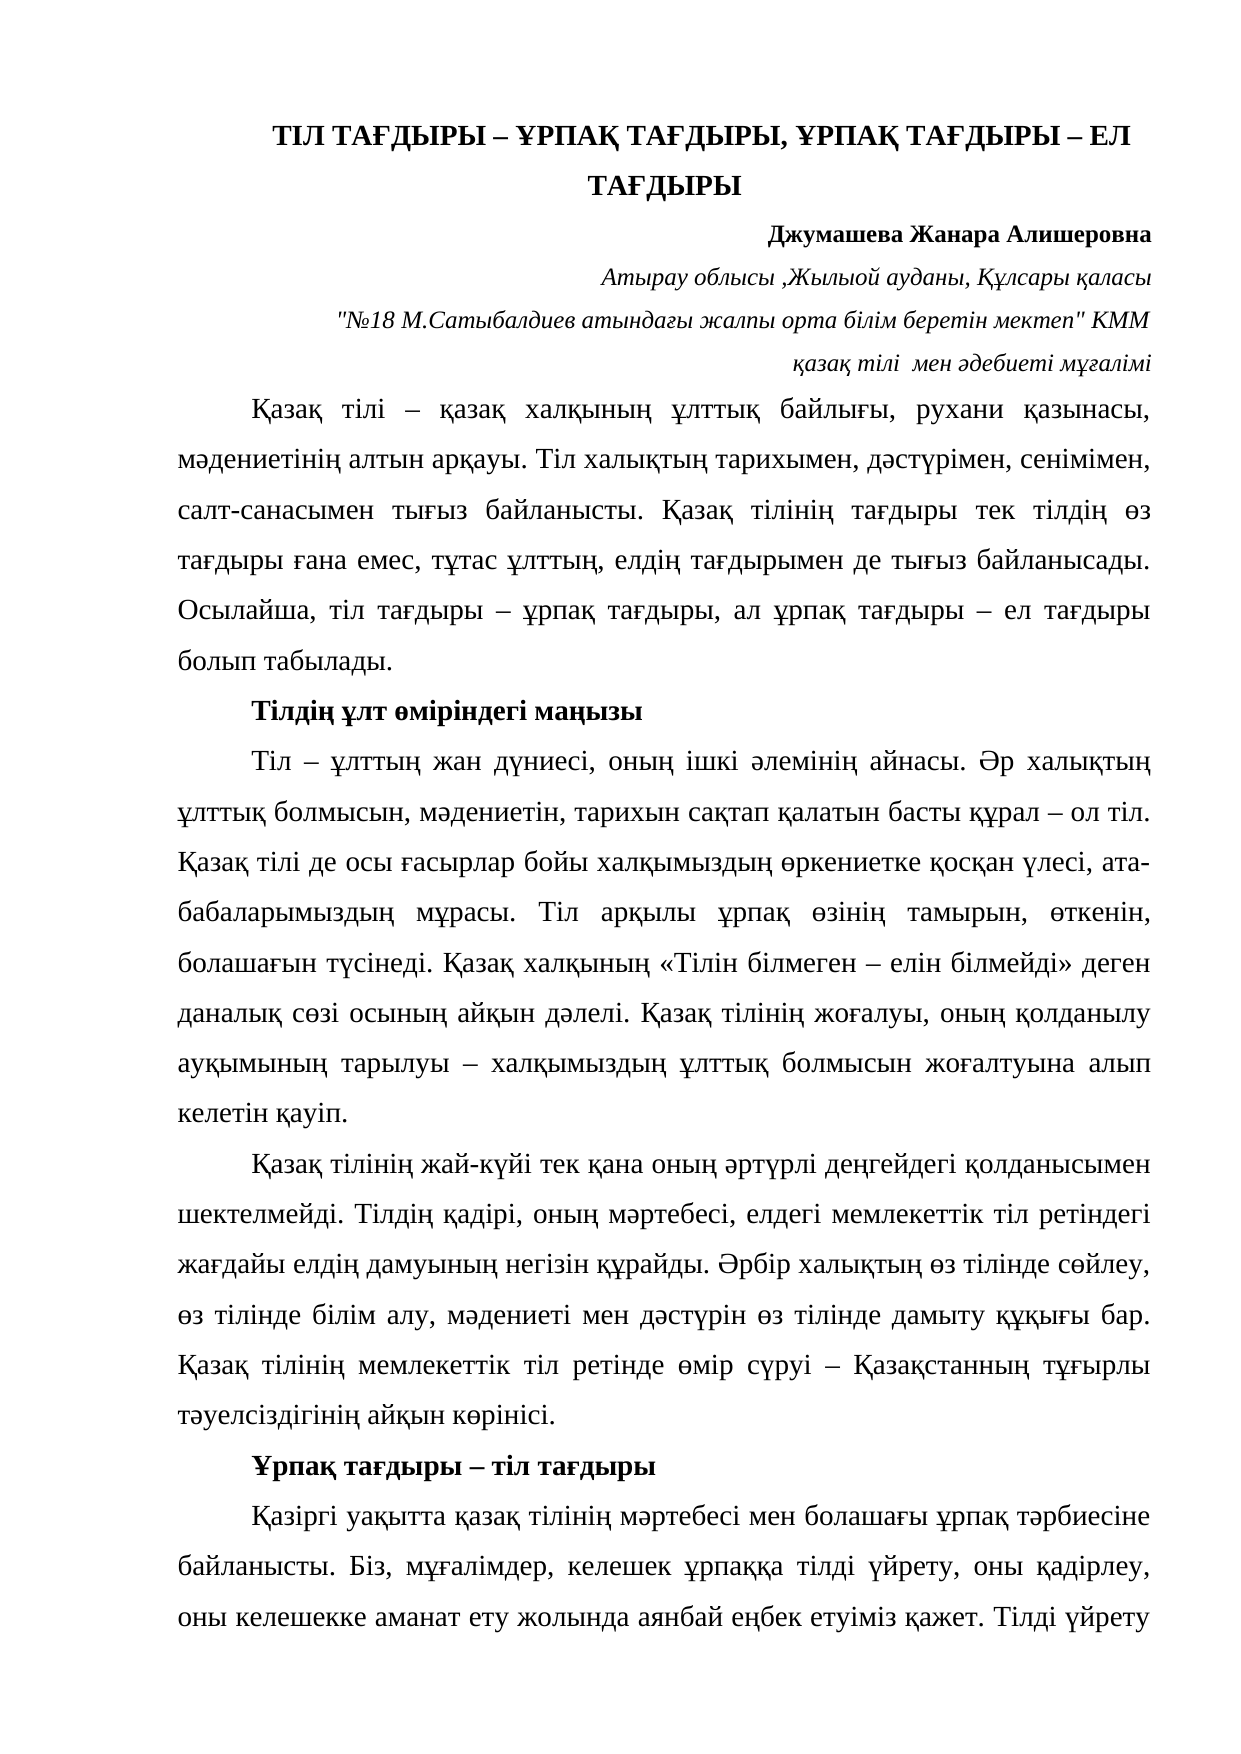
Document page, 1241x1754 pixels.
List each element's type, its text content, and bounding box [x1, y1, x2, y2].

text Джумашева Жанара Алишеровна [177, 219, 1152, 247]
text ТІЛ ТАҒДЫРЫ – ҰРПАҚ ТАҒДЫРЫ, ҰРПАҚ ТАҒДЫРЫ – ЕЛ ТАҒДЫРЫ [177, 118, 1152, 202]
text қазақ тілі мен әдебиеті мұғалімі [177, 348, 1152, 377]
text Қазақ тілінің жай-күйі тек қана оның әртүрлі деңгейдегі қолданысымен шектелмейді. Тілдің қадірі, оның мәртебесі, елдегі мемлекеттік тіл ретіндегі жағдайы елдің дамуының негізін құрайды. Әрбір халықтың өз тілінде сөйлеу, өз тілінде білім алу, мәдениеті мен дәстүрін өз тілінде дамыту құқығы бар. Қазақ тілінің мемлекеттік тіл ретінде өмір сүруі – Қазақстанның тұғырлы тәуелсіздігінің айқын көрінісі. [177, 1146, 1152, 1431]
text "№18 М.Сатыбалдиев атындағы жалпы орта білім беретін мектеп" КММ [177, 305, 1152, 334]
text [177, 1498, 1152, 1632]
text Ұрпақ тағдыры – тіл тағдыры [177, 1448, 1152, 1481]
text Қазақ тілі – қазақ халқының ұлттық байлығы, рухани қазынасы, мәдениетінің алтын арқауы. Тіл халықтың тарихымен, дәстүрімен, сенімімен, салт-санасымен тығыз байланысты. Қазақ тілінің тағдыры тек тілдің өз тағдыры ғана емес, тұтас ұлттың, елдің тағдырымен де тығыз байланысады. Осылайша, тіл тағдыры – ұрпақ тағдыры, ал ұрпақ тағдыры – ел тағдыры болып табылады. [177, 391, 1152, 676]
text Атырау облысы ,Жылыой ауданы, Құлсары қаласы [177, 262, 1152, 291]
text Тіл – ұлттың жан дүниесі, оның ішкі әлемінің айнасы. Әр халықтың ұлттық болмысын, мәдениетін, тарихын сақтап қалатын басты құрал – ол тіл. Қазақ тілі де осы ғасырлар бойы халқымыздың өркениетке қосқан үлесі, ата-бабаларымыздың мұрасы. Тіл арқылы ұрпақ өзінің тамырын, өткенін, болашағын түсінеді. Қазақ халқының «Тілін білмеген – елін білмейді» деген даналық сөзі осының айқын дәлелі. Қазақ тілінің жоғалуы, оның қолданылу ауқымының тарылуы – халқымыздың ұлттық болмысын жоғалтуына алып келетін қауіп. [177, 743, 1152, 1129]
text Тілдің ұлт өміріндегі маңызы [177, 693, 1152, 727]
